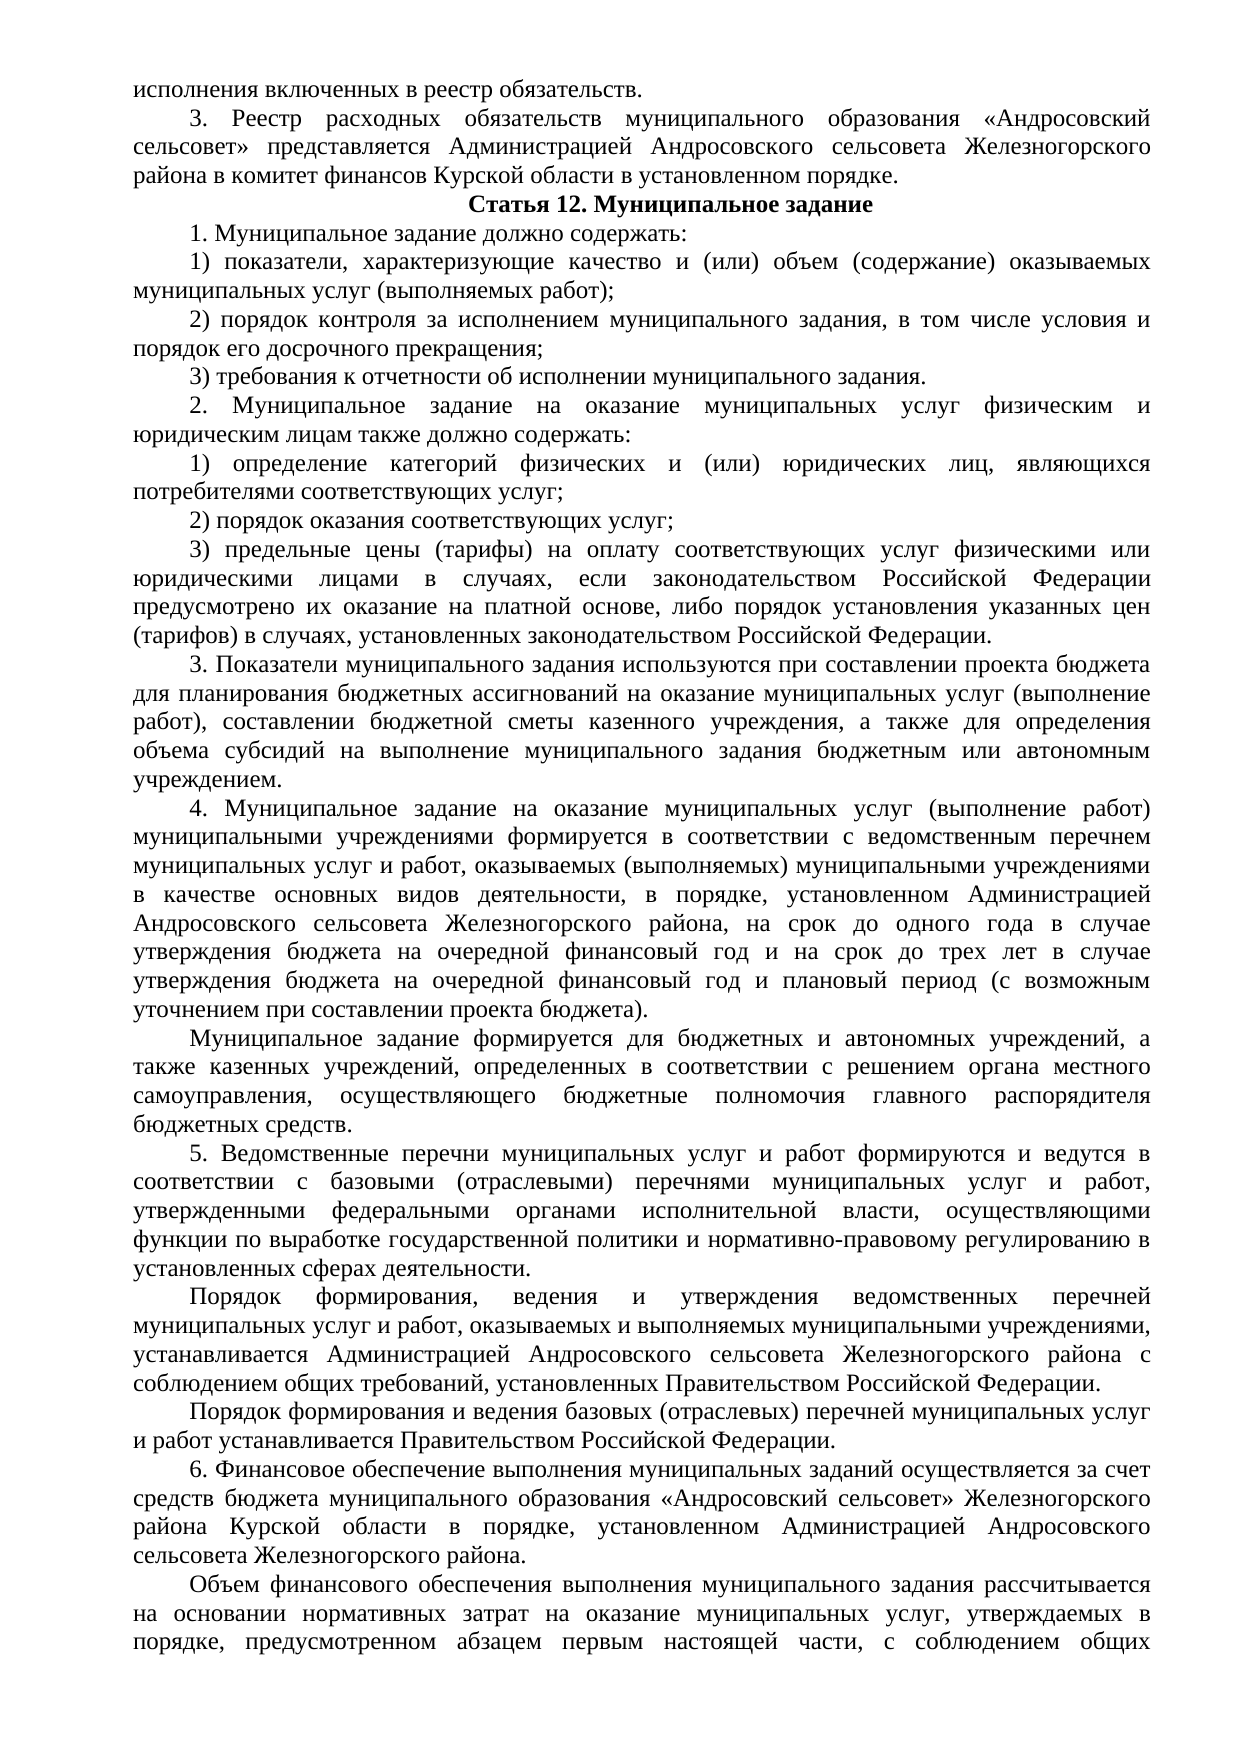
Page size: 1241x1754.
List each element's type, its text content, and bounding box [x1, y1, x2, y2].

text Статья 12. Муниципальное задание [133, 189, 1152, 218]
text 1. Муниципальное задание должно содержать: [133, 218, 1152, 246]
text 2) порядок оказания соответствующих услуг; [133, 505, 1152, 534]
text 4. Муниципальное задание на оказание муниципальных услуг (выполнение работ) муниципальными учреждениями формируется в соответствии с ведомственным перечнем муниципальных услуг и работ, оказываемых (выполняемых) муниципальными учреждениями в качестве основных видов деятельности, в порядке, установленном Администрацией Андросовского сельсовета Железногорского района, на срок до одного года в случае утверждения бюджета на очередной финансовый год и на срок до трех лет в случае утверждения бюджета на очередной финансовый год и плановый период (с возможным уточнением при составлении проекта бюджета). [133, 793, 1152, 1023]
text Порядок формирования и ведения базовых (отраслевых) перечней муниципальных услуг и работ устанавливается Правительством Российской Федерации. [133, 1396, 1152, 1454]
text 3) предельные цены (тарифы) на оплату соответствующих услуг физическими или юридическими лицами в случаях, если законодательством Российской Федерации предусмотрено их оказание на платной основе, либо порядок установления указанных цен (тарифов) в случаях, установленных законодательством Российской Федерации. [133, 534, 1152, 649]
text 1) определение категорий физических и (или) юридических лиц, являющихся потребителями соответствующих услуг; [133, 448, 1152, 505]
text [133, 74, 1152, 103]
text Порядок формирования, ведения и утверждения ведомственных перечней муниципальных услуг и работ, оказываемых и выполняемых муниципальными учреждениями, устанавливается Администрацией Андросовского сельсовета Железногорского района с соблюдением общих требований, установленных Правительством Российской Федерации. [133, 1281, 1152, 1396]
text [133, 1569, 1152, 1655]
text 2) порядок контроля за исполнением муниципального задания, в том числе условия и порядок его досрочного прекращения; [133, 304, 1152, 361]
text 3. Показатели муниципального задания используются при составлении проекта бюджета для планирования бюджетных ассигнований на оказание муниципальных услуг (выполнение работ), составлении бюджетной сметы казенного учреждения, а также для определения объема субсидий на выполнение муниципального задания бюджетным или автономным учреждением. [133, 649, 1152, 793]
text 3) требования к отчетности об исполнении муниципального задания. [133, 361, 1152, 390]
text 5. Ведомственные перечни муниципальных услуг и работ формируются и ведутся в соответствии с базовыми (отраслевыми) перечнями муниципальных услуг и работ, утвержденными федеральными органами исполнительной власти, осуществляющими функции по выработке государственной политики и нормативно-правовому регулированию в установленных сферах деятельности. [133, 1138, 1152, 1281]
text 6. Финансовое обеспечение выполнения муниципальных заданий осуществляется за счет средств бюджета муниципального образования «Андросовский сельсовет» Железногорского района Курской области в порядке, установленном Администрацией Андросовского сельсовета Железногорского района. [133, 1454, 1152, 1569]
text Муниципальное задание формируется для бюджетных и автономных учреждений, а также казенных учреждений, определенных в соответствии с решением органа местного самоуправления, осуществляющего бюджетные полномочия главного распорядителя бюджетных средств. [133, 1023, 1152, 1138]
text 2. Муниципальное задание на оказание муниципальных услуг физическим и юридическим лицам также должно содержать: [133, 390, 1152, 448]
text 1) показатели, характеризующие качество и (или) объем (содержание) оказываемых муниципальных услуг (выполняемых работ); [133, 246, 1152, 304]
text 3. Реестр расходных обязательств муниципального образования «Андросовский сельсовет» представляется Администрацией Андросовского сельсовета Железногорского района в комитет финансов Курской области в установленном порядке. [133, 103, 1152, 189]
